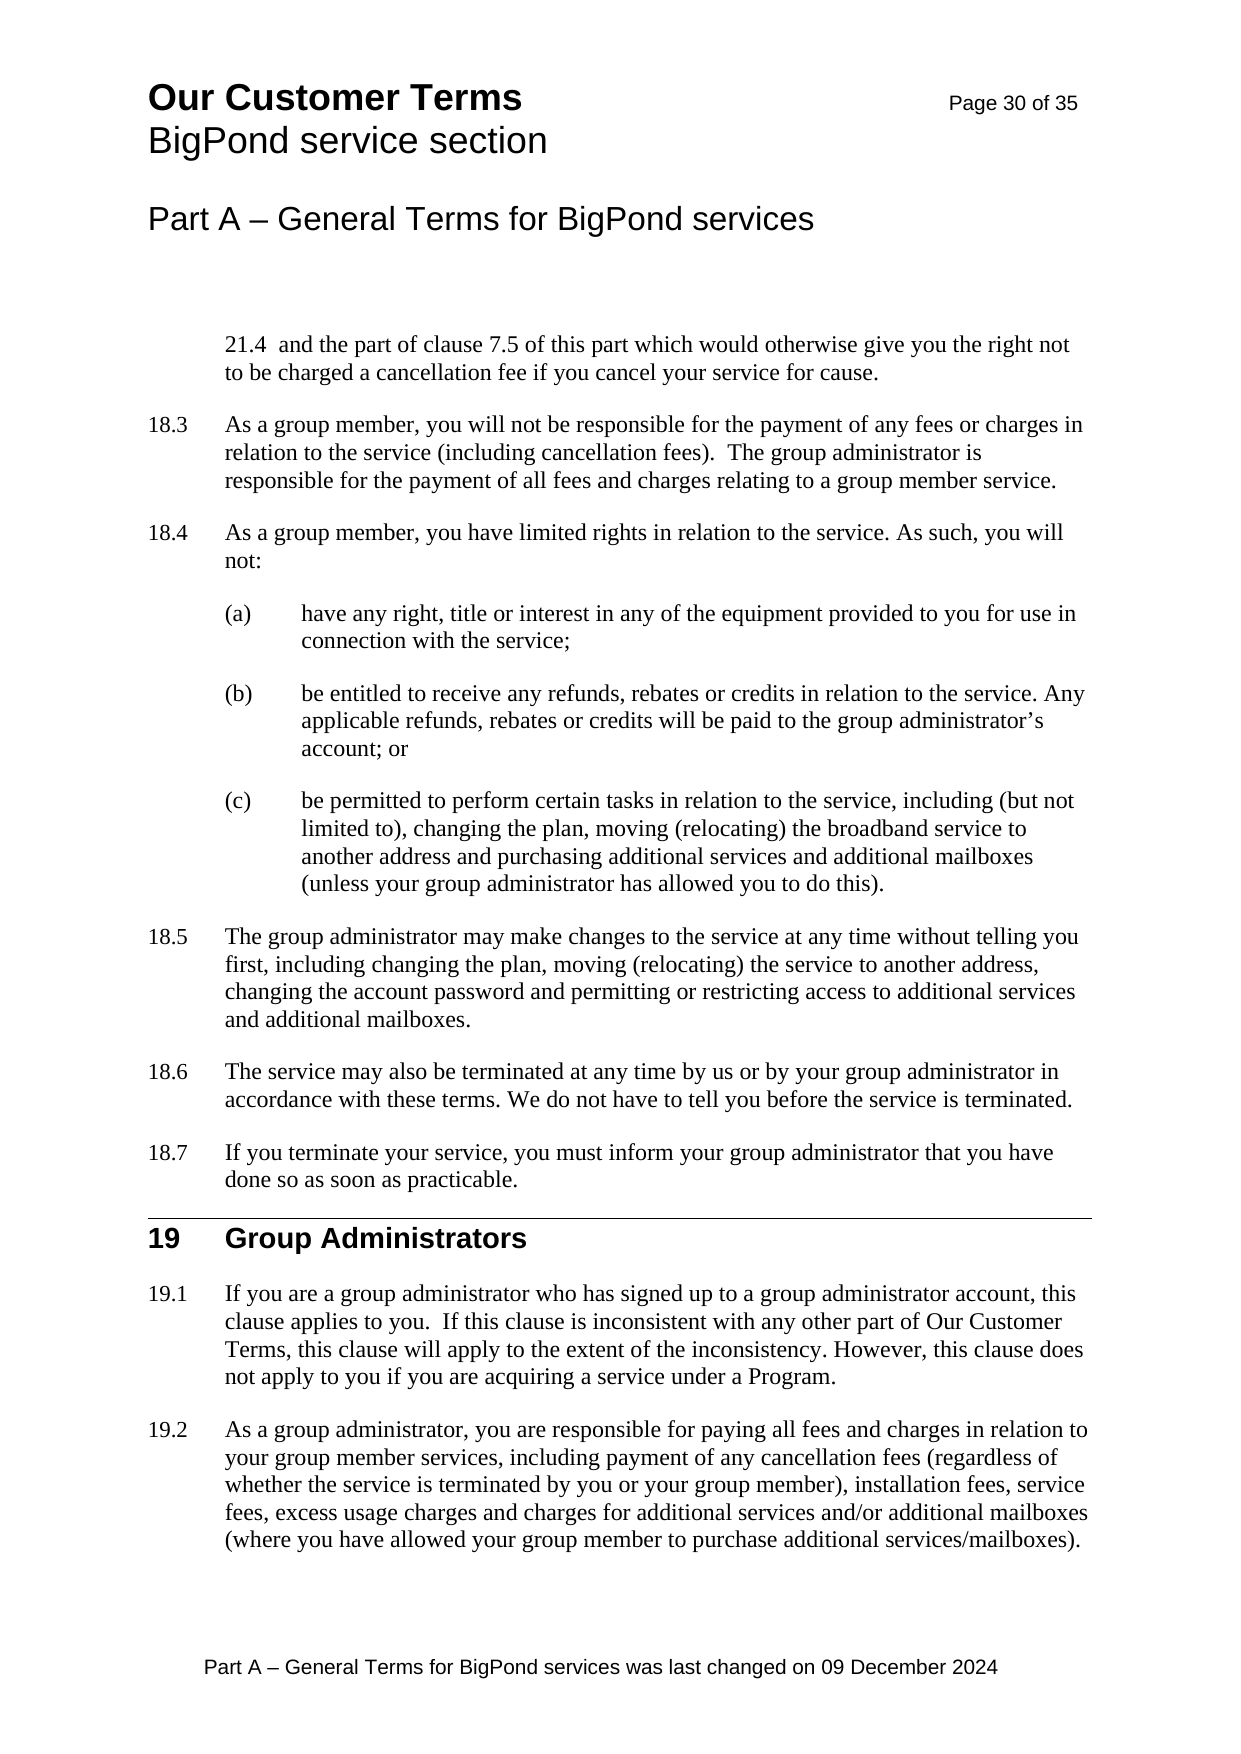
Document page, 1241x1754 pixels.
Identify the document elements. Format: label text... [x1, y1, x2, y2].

subtitle If you are a group administrator who has signed up to a group administrator account, this clause applies to you. If this clause is inconsistent with any other part of Our Customer Terms, this clause will apply to the extent of the inconsistency. However, this clause does not apply to you if you are acquiring a service under a Program. [148, 1279, 1092, 1390]
subtitle As a group member, you will not be responsible for the payment of any fees or charges in relation to the service (including cancellation fees). The group administrator is responsible for the payment of all fees and charges relating to a group member service. [148, 411, 1092, 493]
subtitle The service may also be terminated at any time by us or by your group administrator in accordance with these terms. We do not have to tell you before the service is terminated. [148, 1057, 1092, 1113]
subtitle be entitled to receive any refunds, rebates or credits in relation to the service. Any applicable refunds, rebates or credits will be paid to the group administrator’s account; or [224, 679, 1092, 762]
subtitle If you terminate your service, you must inform your group administrator that you have done so as soon as practicable. [148, 1138, 1092, 1193]
subtitle have any right, title or interest in any of the equipment provided to you for use in connection with the service; [224, 598, 1092, 654]
subtitle Group Administrators [148, 1219, 1092, 1254]
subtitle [148, 330, 1092, 386]
subtitle be permitted to perform certain tasks in relation to the service, including (but not limited to), changing the plan, moving (relocating) the broadband service to another address and purchasing additional services and additional mailboxes (unless your group administrator has allowed you to do this). [224, 787, 1092, 897]
subtitle The group administrator may make changes to the service at any time without telling you first, including changing the plan, moving (relocating) the service to another address, changing the account password and permitting or restricting access to additional services and additional mailboxes. [148, 922, 1092, 1032]
subtitle As a group administrator, you are responsible for paying all fees and charges in relation to your group member services, including payment of any cancellation fees (regardless of whether the service is terminated by you or your group member), installation fees, service fees, excess usage charges and charges for additional services and/or additional mailboxes (where you have allowed your group member to purchase additional services/mailboxes). [148, 1415, 1092, 1553]
subtitle As a group member, you have limited rights in relation to the service. As such, you will not: [148, 518, 1092, 573]
